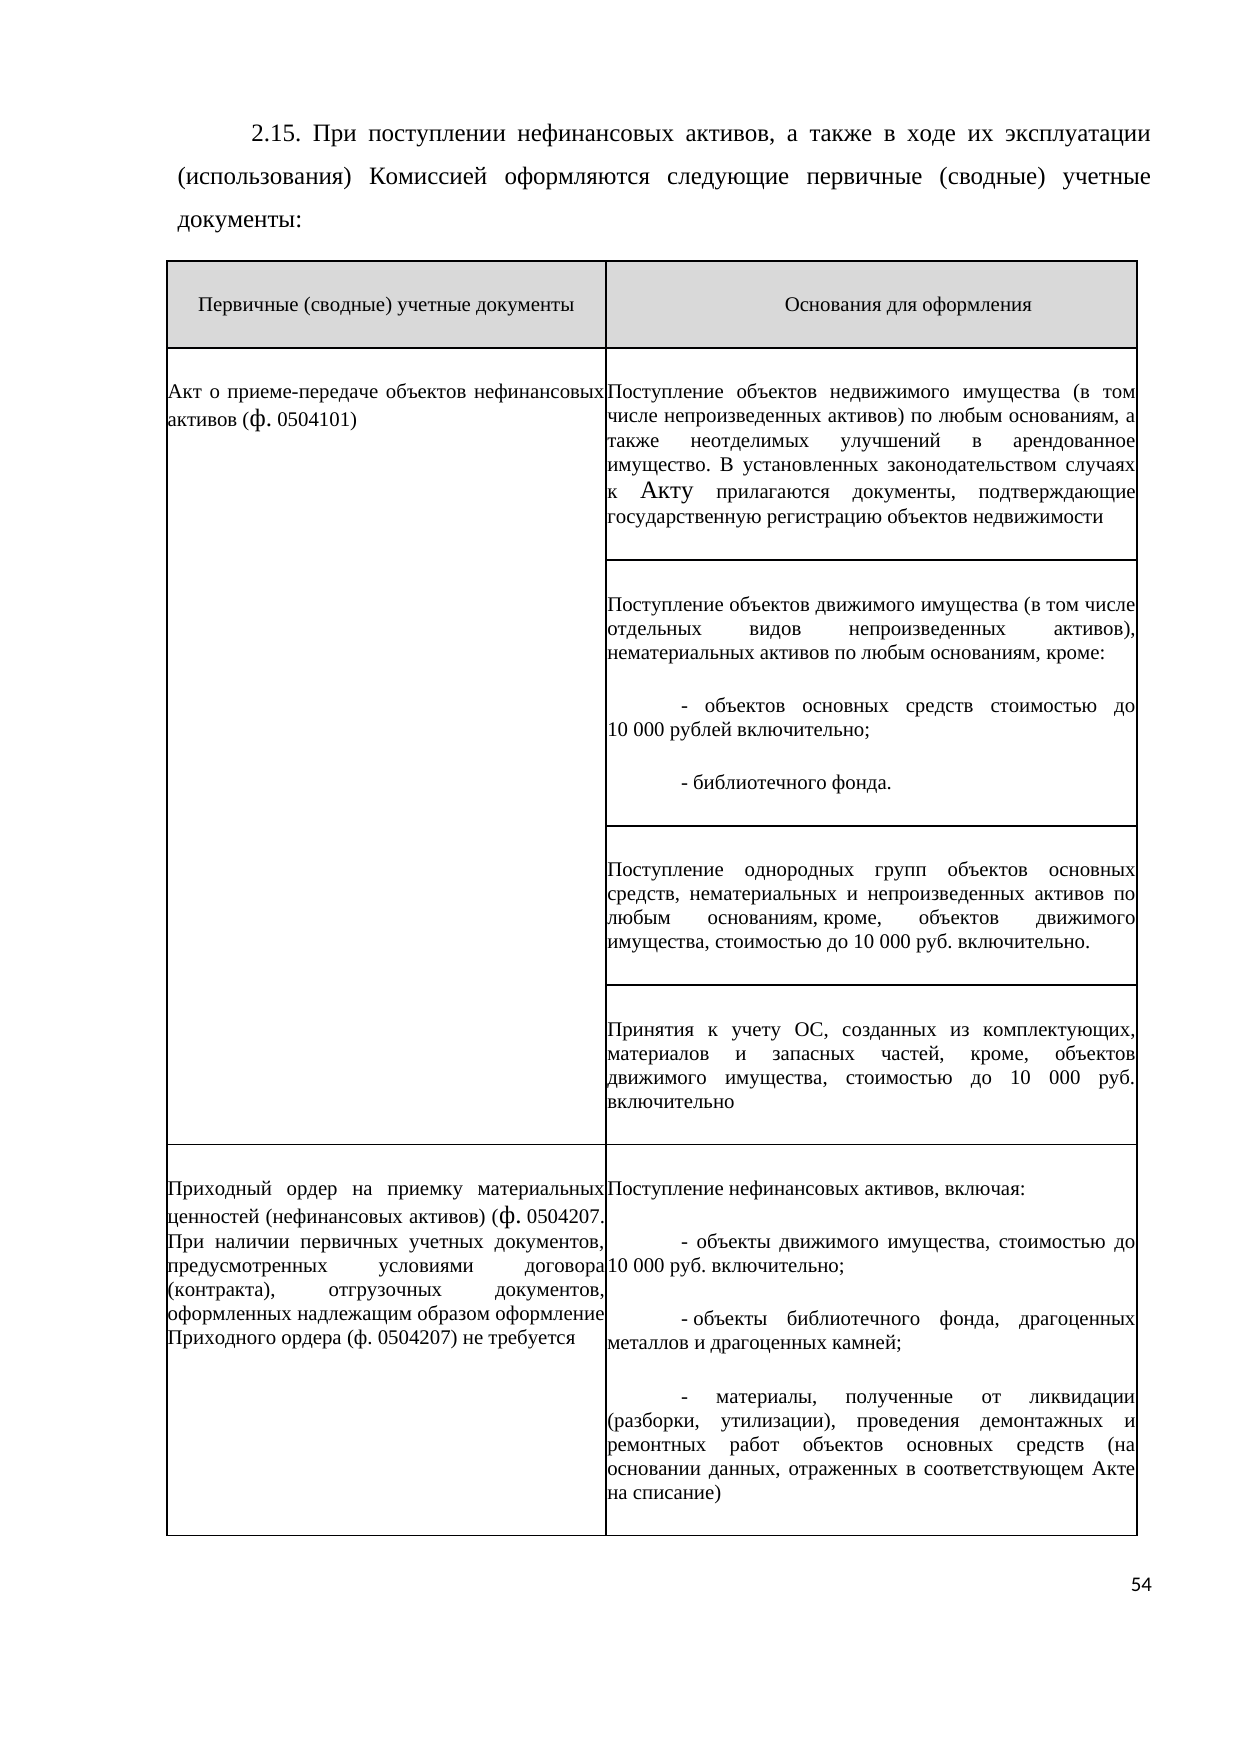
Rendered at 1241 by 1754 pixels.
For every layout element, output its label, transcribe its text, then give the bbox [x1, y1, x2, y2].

table_cell Акт о приеме-передаче объектов нефинансовых активов (ф. 0504101) [168, 349, 605, 1143]
table_cell Поступление объектов недвижимого имущества (в том числе непроизведенных активов) по любым основаниям, а также неотделимых улучшений в арендованное имущество. В установленных законодательством случаях к Акту прилагаются документы, подтверждающие государственную регистрацию объектов недвижимости [607, 349, 1136, 559]
table_cell Принятия к учету ОС, созданных из комплектующих, материалов и запасных частей, кроме, объектов движимого имущества, стоимостью до 10 000 руб. включительно [607, 986, 1136, 1143]
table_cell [168, 1145, 605, 1534]
table_cell Поступление нефинансовых активов, включая: - объекты движимого имущества, стоимостью до 10 000 руб. включительно; - объекты библиотечного фонда, драгоценных металлов и драгоценных камней; - материалы, полученные от ликвидации (разборки, утилизации), проведения демонтажных и ремонтных работ объектов основных средств (на основании данных, отраженных в соответствующем Акте на списание) [607, 1145, 1136, 1534]
table_cell Поступление объектов движимого имущества (в том числе отдельных видов непроизведенных активов), нематериальных активов по любым основаниям, кроме: - объектов основных средств стоимостью до 10 000 рублей включительно; - библиотечного фонда. [607, 561, 1136, 825]
text 2.15. При поступлении нефинансовых активов, а также в ходе их эксплуатации (использования) Комиссией оформляются следующие первичные (сводные) учетные документы: [177, 118, 1152, 233]
table_header Основания для оформления [607, 262, 1136, 347]
table_cell Поступление однородных групп объектов основных средств, нематериальных и непроизведенных активов по любым основаниям, кроме, объектов движимого имущества, стоимостью до 10 000 руб. включительно. [607, 827, 1136, 984]
table_header Первичные (сводные) учетные документы [168, 262, 605, 347]
